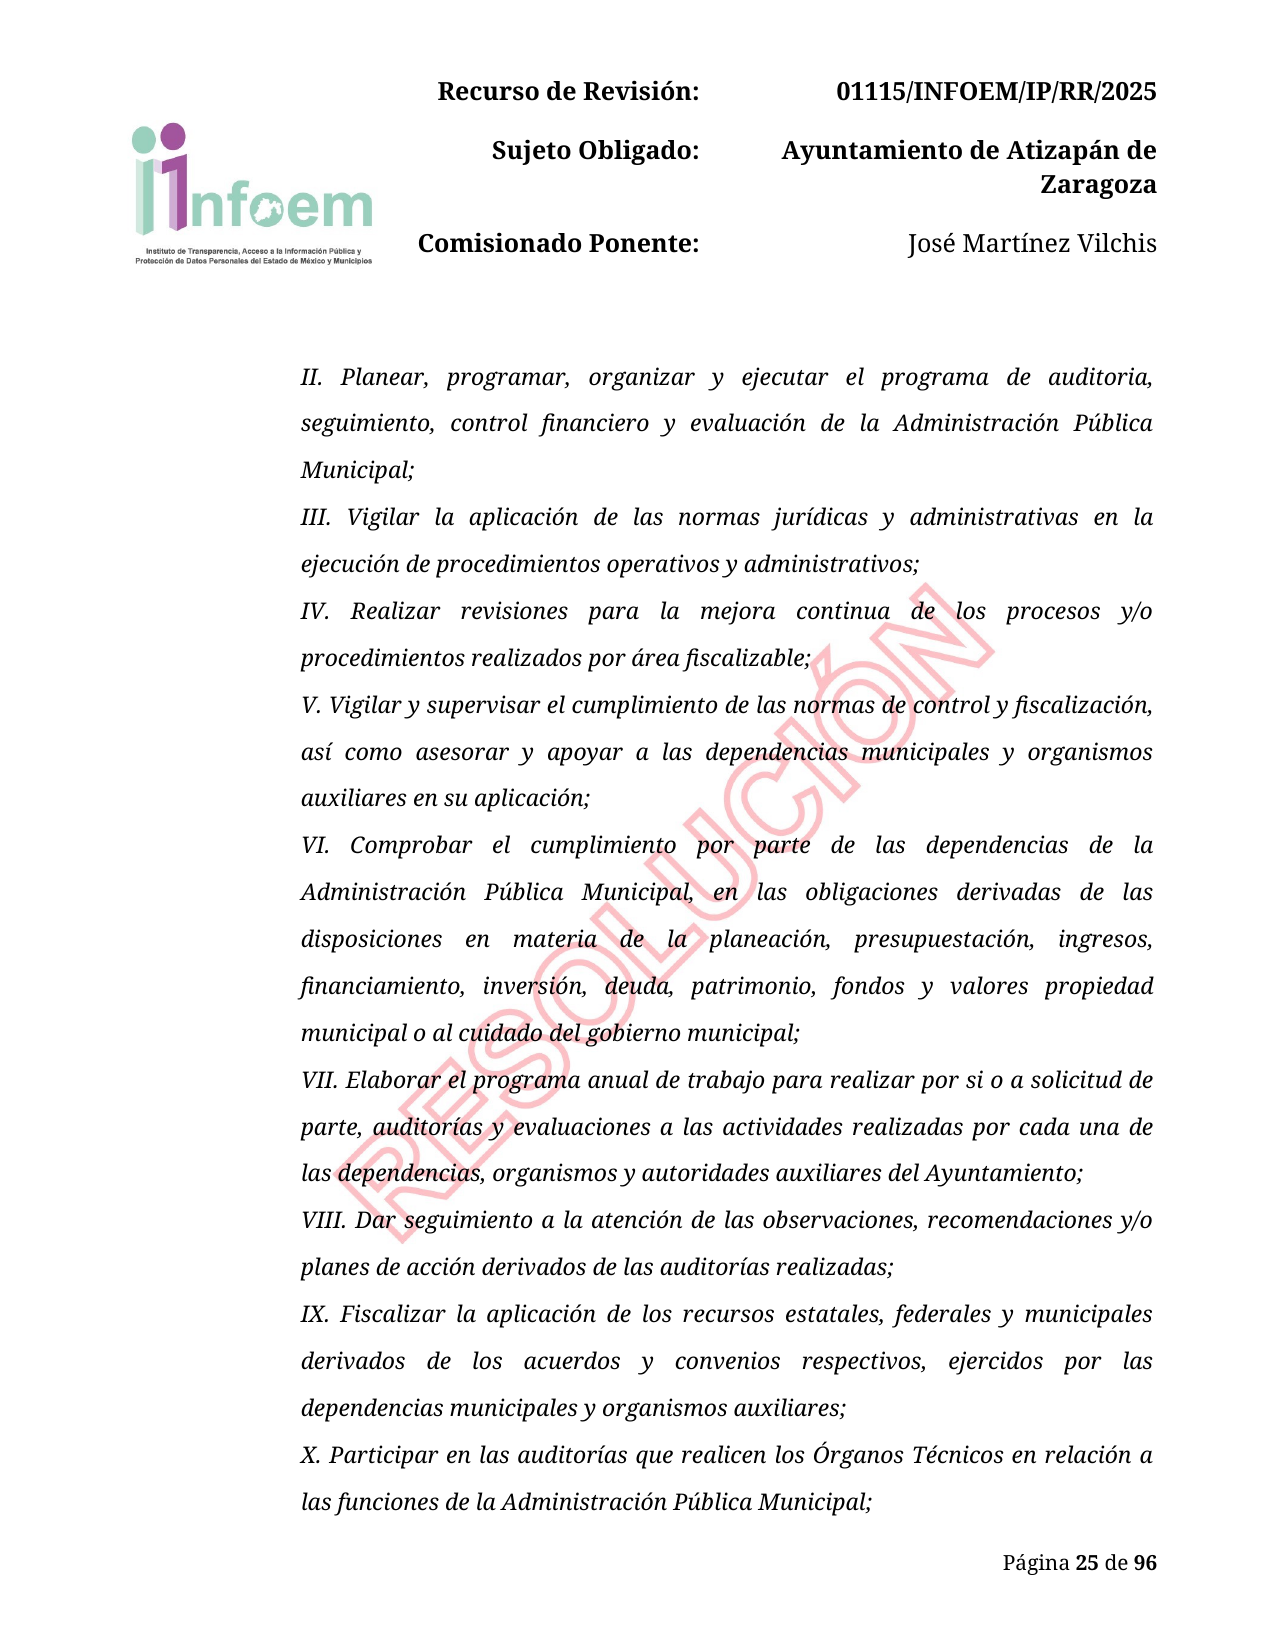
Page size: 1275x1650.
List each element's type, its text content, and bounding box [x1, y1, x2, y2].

picture [12, 62, 1275, 1650]
text III. Vigilar la aplicación de las normas jurídicas y administrativas en la ejecución de procedimientos operativos y administrativos; [301, 501, 1157, 579]
text II. Planear, programar, organizar y ejecutar el programa de auditoria, seguimiento, control financiero y evaluación de la Administración Pública Municipal; [301, 360, 1157, 485]
text V. Vigilar y supervisar el cumplimiento de las normas de control y fiscalización, así como asesorar y apoyar a las dependencias municipales y organismos auxiliares en su aplicación; [301, 688, 1157, 813]
text VI. Comprobar el cumplimiento por parte de las dependencias de la Administración Pública Municipal, en las obligaciones derivadas de las disposiciones en materia de la planeación, presupuestación, ingresos, financiamiento, inversión, deuda, patrimonio, fondos y valores propiedad municipal o al cuidado del gobierno municipal; [301, 829, 1157, 1048]
text IV. Realizar revisiones para la mejora continua de los procesos y/o procedimientos realizados por área fiscalizable; [301, 595, 1157, 673]
text X. Participar en las auditorías que realicen los Órganos Técnicos en relación a las funciones de la Administración Pública Municipal; [301, 1438, 1157, 1517]
text VII. Elaborar el programa anual de trabajo para realizar por si o a solicitud de parte, auditorías y evaluaciones a las actividades realizadas por cada una de las dependencias, organismos y autoridades auxiliares del Ayuntamiento; [301, 1063, 1157, 1188]
text IX. Fiscalizar la aplicación de los recursos estatales, federales y municipales derivados de los acuerdos y convenios respectivos, ejercidos por las dependencias municipales y organismos auxiliares; [301, 1298, 1157, 1423]
text VIII. Dar seguimiento a la atención de las observaciones, recomendaciones y/o planes de acción derivados de las auditorías realizadas; [301, 1204, 1157, 1282]
